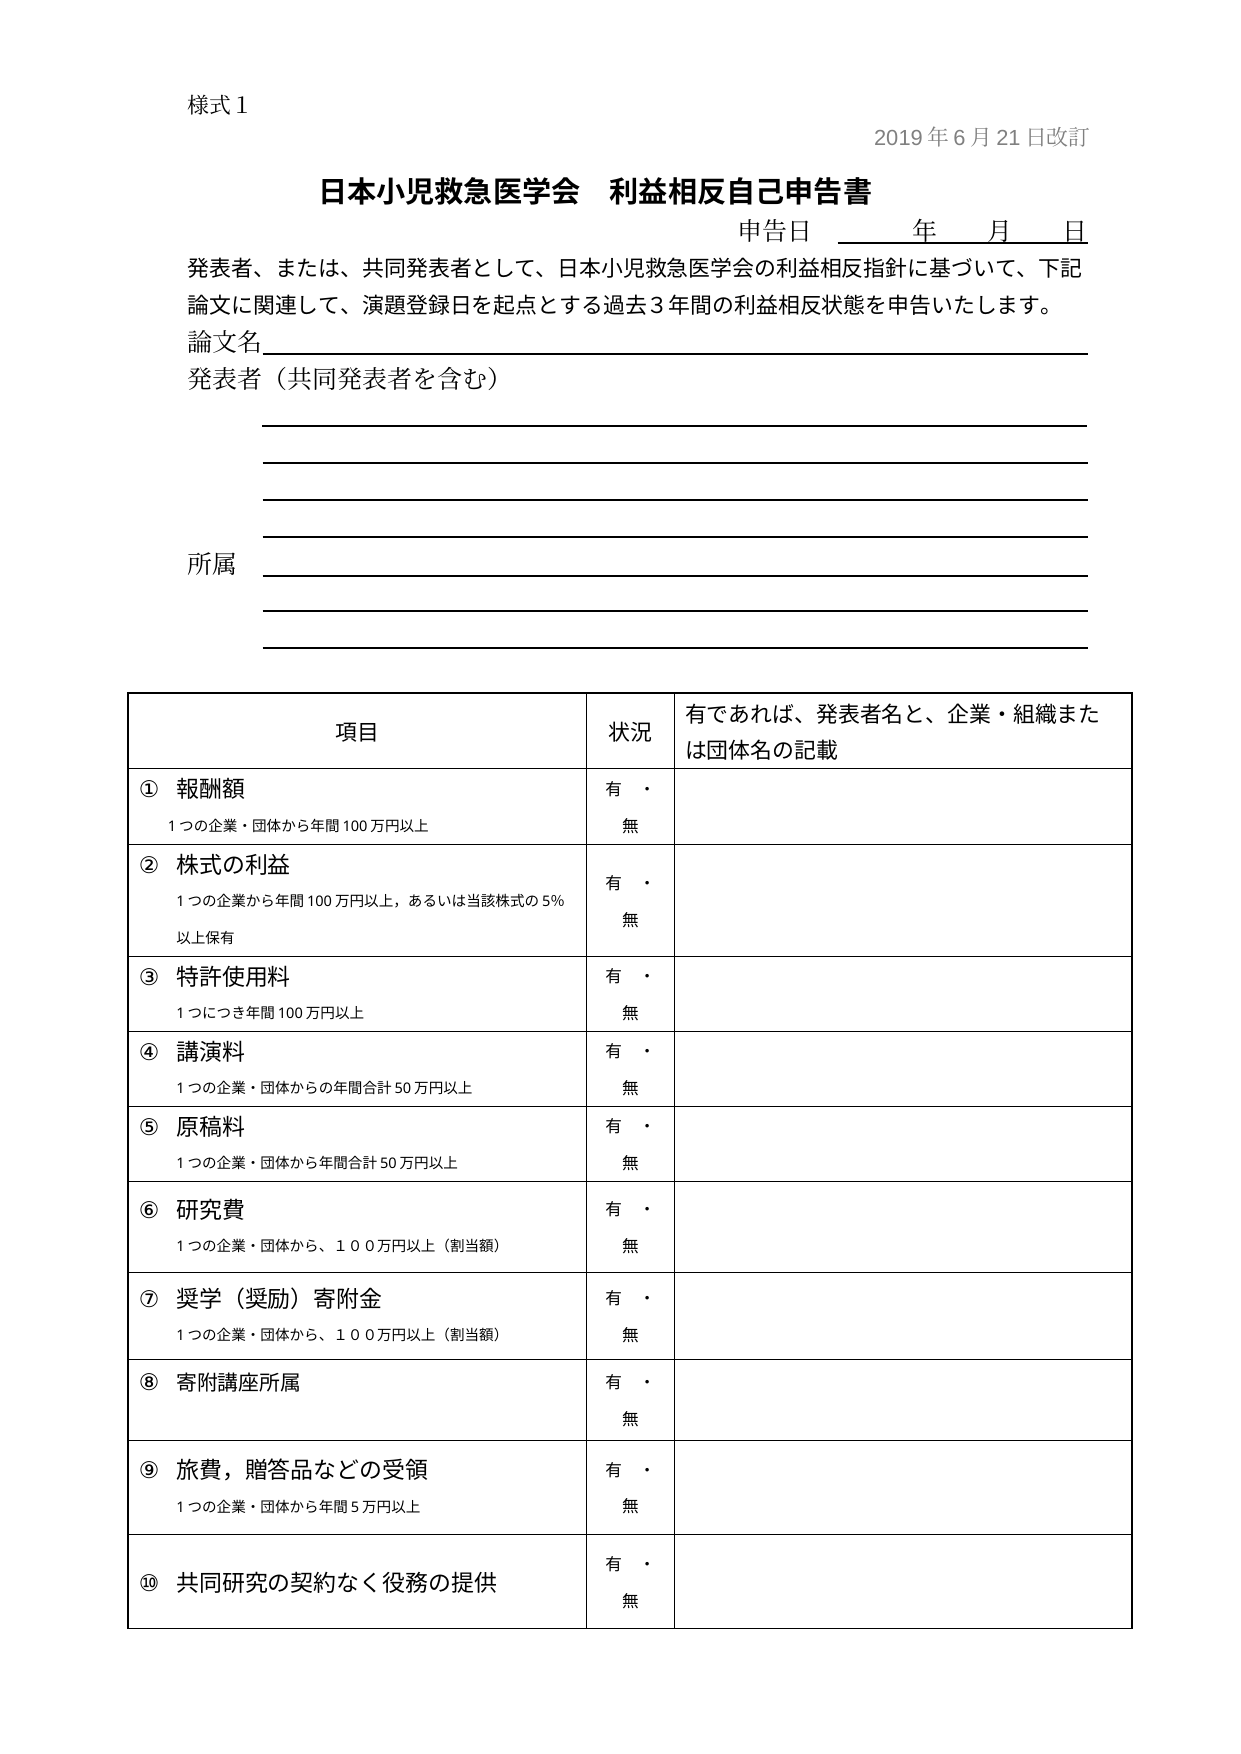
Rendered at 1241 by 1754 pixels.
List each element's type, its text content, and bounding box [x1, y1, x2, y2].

table_cell [675, 1360, 1131, 1439]
table_cell 有 ・ 無 [587, 769, 674, 844]
text 所属 [187, 544, 1090, 581]
table_cell 原稿料 1つの企業・団体から年間合計50万円以上 [129, 1107, 586, 1181]
subtitle 日本小児救急医学会 利益相反自己申告書 [187, 169, 1003, 211]
text 論文名 [187, 322, 1090, 359]
table_cell [675, 1107, 1131, 1181]
table_cell 有 ・ 無 [587, 1441, 674, 1534]
table_cell 有 ・ 無 [587, 845, 674, 956]
table_cell 特許使用料 1つにつき年間100万円以上 [129, 957, 586, 1031]
table_cell 奨学（奨励）寄附金 1つの企業・団体から、１００万円以上（割当額） [129, 1273, 586, 1359]
table_cell 共同研究の契約なく役務の提供 [129, 1535, 586, 1628]
table_cell 有 ・ 無 [587, 1273, 674, 1359]
text 申告日 年 月 日 [187, 211, 1090, 248]
text 発表者、または、共同発表者として、日本小児救急医学会の利益相反指針に基づいて、下記論文に関連して、演題登録日を起点とする過去３年間の利益相反状態を申告いたします。 [187, 248, 1090, 322]
table_header 状況 [587, 694, 674, 768]
table_cell 有 ・ 無 [587, 1182, 674, 1272]
table_cell 株式の利益 1つの企業から年間100万円以上，あるいは当該株式の5％以上保有 [129, 845, 586, 956]
table_header 項目 [129, 694, 586, 768]
table_cell [675, 845, 1131, 956]
table_cell [675, 1182, 1131, 1272]
table_cell 有 ・ 無 [587, 1535, 674, 1628]
table_cell 有 ・ 無 [587, 957, 674, 1031]
table_cell [675, 1032, 1131, 1106]
table_cell 講演料 1つの企業・団体からの年間合計50万円以上 [129, 1032, 586, 1106]
table_cell 研究費 1つの企業・団体から、１００万円以上（割当額） [129, 1182, 586, 1272]
table_cell [675, 1535, 1131, 1628]
text 発表者（共同発表者を含む） [187, 359, 1090, 396]
table_cell 有 ・ 無 [587, 1032, 674, 1106]
table_cell [675, 957, 1131, 1031]
table_cell 有 ・ 無 [587, 1107, 674, 1181]
table_cell 報酬額 1つの企業・団体から年間100万円以上 [129, 769, 586, 844]
table_header 有であれば、発表者名と、企業・組織または団体名の記載 [675, 694, 1131, 768]
table_cell 旅費，贈答品などの受領 1つの企業・団体から年間5万円以上 [129, 1441, 586, 1534]
table_cell [675, 1273, 1131, 1359]
table_cell 寄附講座所属 [129, 1360, 586, 1439]
table_cell [675, 1441, 1131, 1534]
table_cell [675, 769, 1131, 844]
table_cell 有 ・ 無 [587, 1360, 674, 1439]
